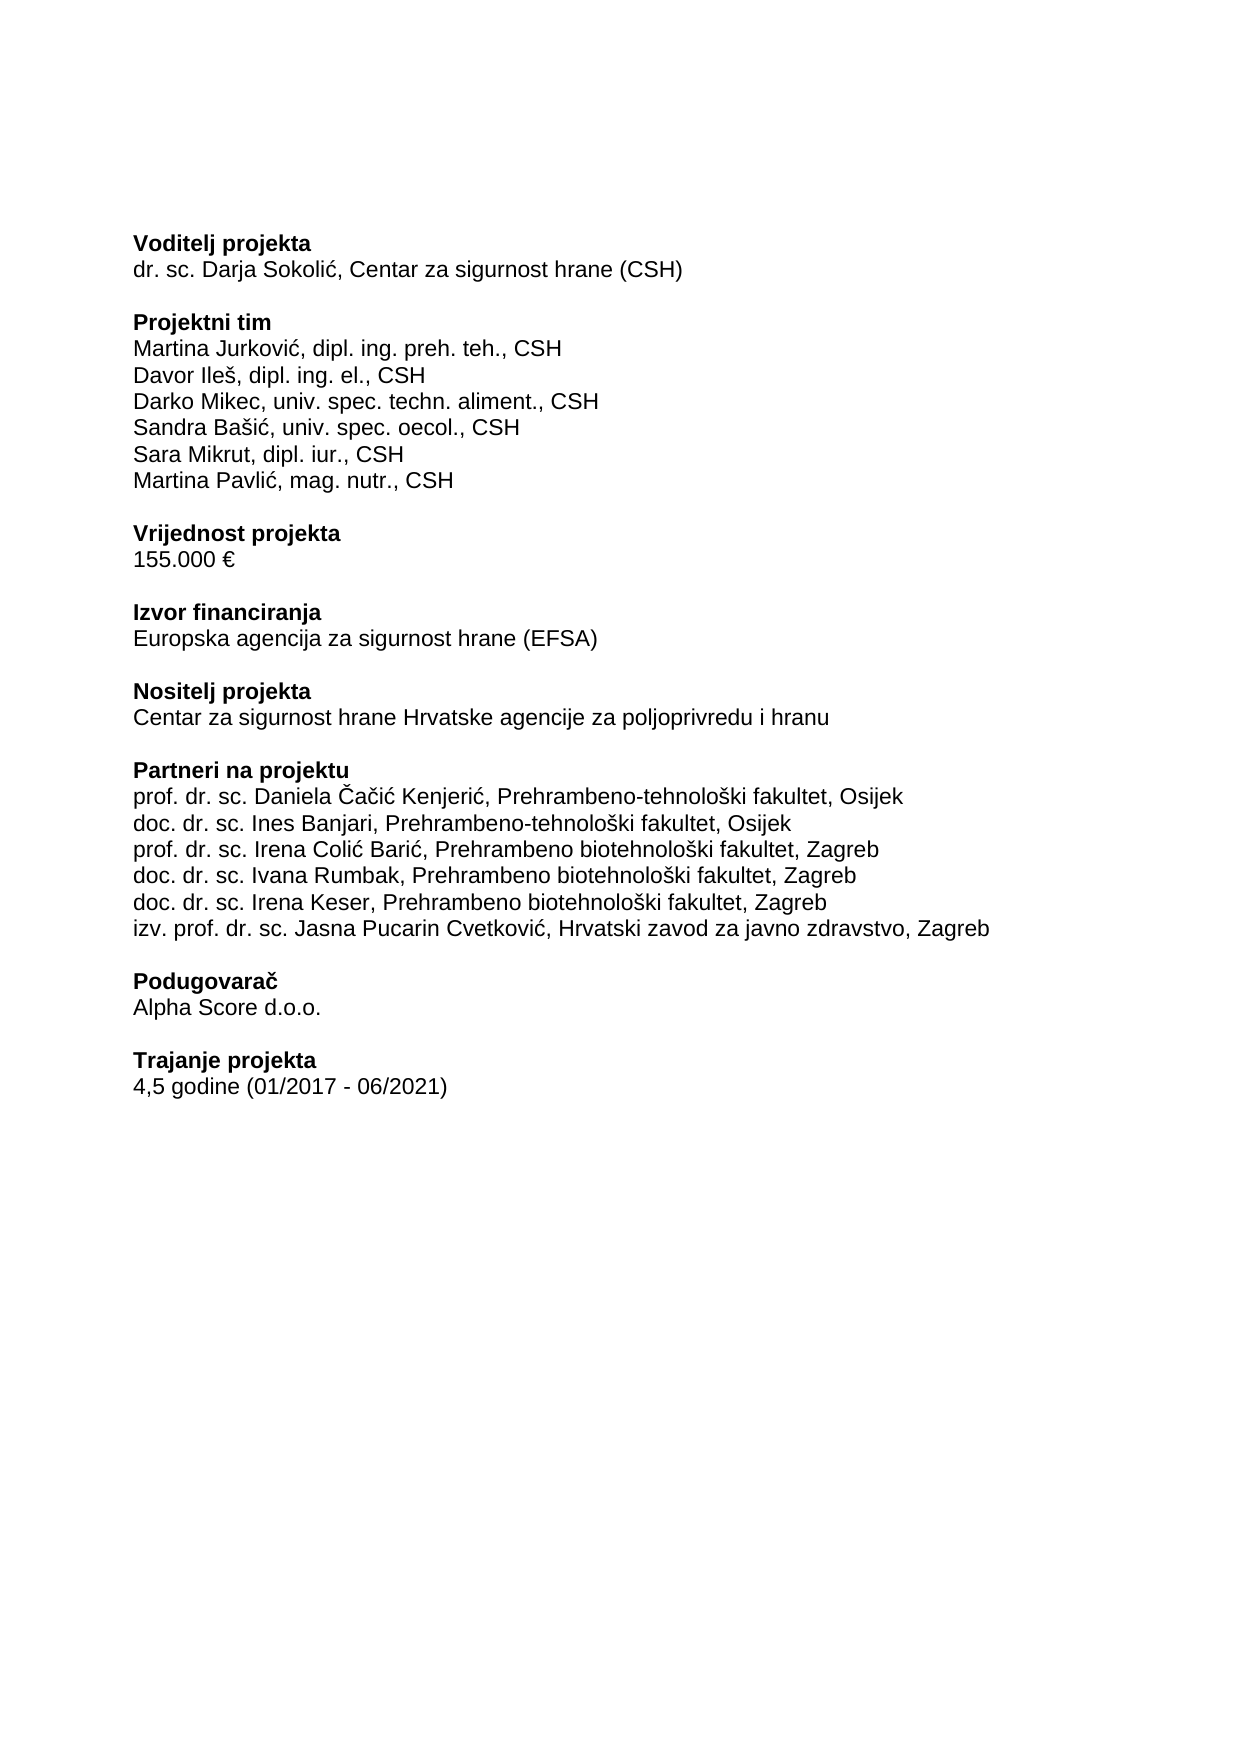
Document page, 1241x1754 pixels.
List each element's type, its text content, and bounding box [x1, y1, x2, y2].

text doc. dr. sc. Irena Keser, Prehrambeno biotehnološki fakultet, Zagreb [133, 889, 1107, 915]
text Alpha Score d.o.o. [133, 994, 1107, 1021]
text 155.000 € [133, 546, 1107, 572]
text doc. dr. sc. Ivana Rumbak, Prehrambeno biotehnološki fakultet, Zagreb [133, 862, 1107, 889]
text Partneri na projektu [133, 757, 1107, 783]
text Europska agencija za sigurnost hrane (EFSA) [133, 625, 1107, 652]
text doc. dr. sc. Ines Banjari, Prehrambeno-tehnološki fakultet, Osijek [133, 810, 1107, 836]
text Sandra Bašić, univ. spec. oecol., CSH [133, 414, 1107, 441]
text prof. dr. sc. Daniela Čačić Kenjerić, Prehrambeno-tehnološki fakultet, Osijek [133, 783, 1107, 810]
text Darko Mikec, univ. spec. techn. aliment., CSH [133, 388, 1107, 414]
text Voditelj projekta [133, 230, 1107, 256]
text 4,5 godine (01/2017 - 06/2021) [133, 1073, 1107, 1099]
text Sara Mikrut, dipl. iur., CSH [133, 441, 1107, 467]
text Podugovarač [133, 968, 1107, 994]
text Martina Pavlić, mag. nutr., CSH [133, 467, 1107, 493]
text Izvor financiranja [133, 599, 1107, 625]
text dr. sc. Darja Sokolić, Centar za sigurnost hrane (CSH) [133, 256, 1107, 283]
text prof. dr. sc. Irena Colić Barić, Prehrambeno biotehnološki fakultet, Zagreb [133, 836, 1107, 862]
text Centar za sigurnost hrane Hrvatske agencije za poljoprivredu i hranu [133, 704, 1107, 731]
text Trajanje projekta [133, 1047, 1107, 1073]
text Davor Ileš, dipl. ing. el., CSH [133, 362, 1107, 388]
text Projektni tim [133, 309, 1107, 335]
text Vrijednost projekta [133, 520, 1107, 546]
text Nositelj projekta [133, 678, 1107, 704]
text izv. prof. dr. sc. Jasna Pucarin Cvetković, Hrvatski zavod za javno zdravstvo, Zagreb [133, 915, 1107, 941]
text Martina Jurković, dipl. ing. preh. teh., CSH [133, 335, 1107, 362]
